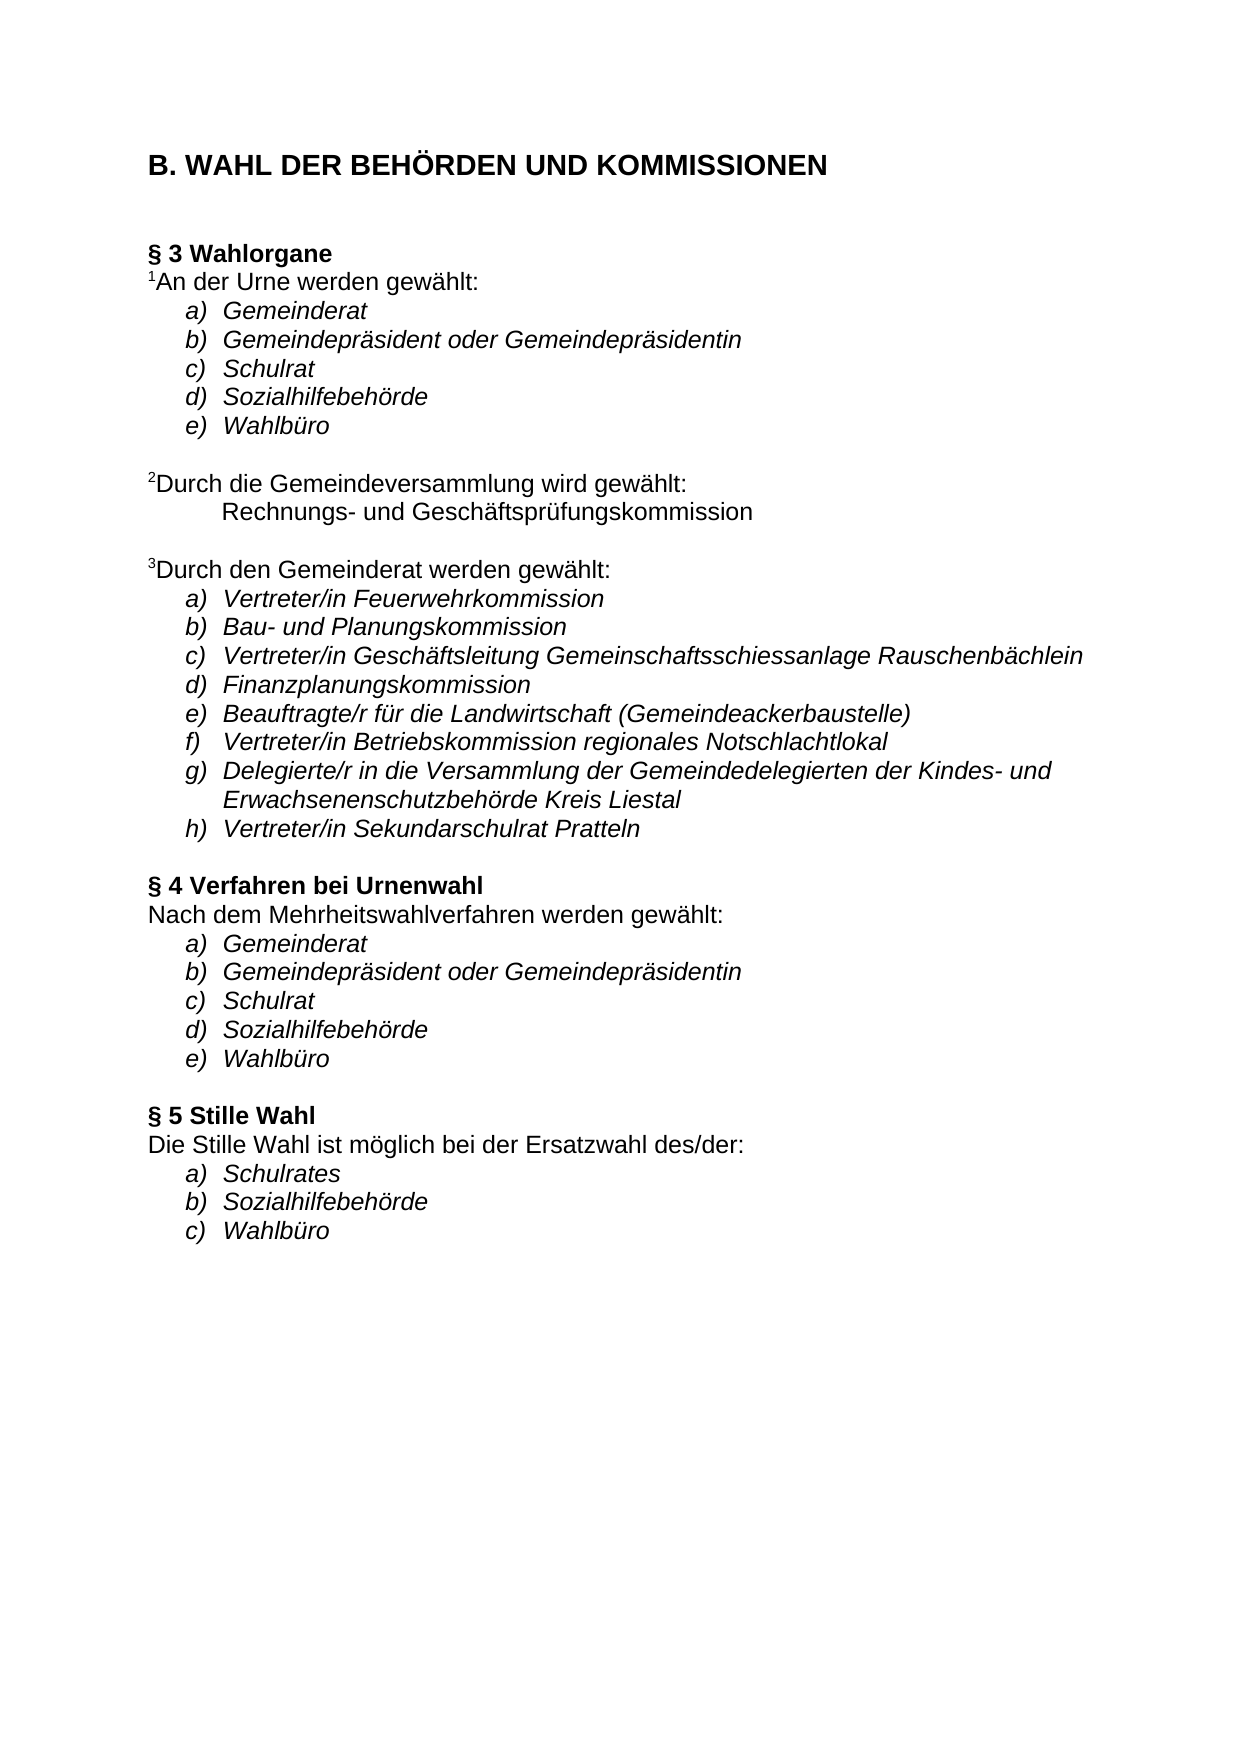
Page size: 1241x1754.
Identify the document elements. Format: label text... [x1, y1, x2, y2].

text B. WAHL DER BEHÖRDEN UND KOMMISSIONEN [148, 148, 1093, 181]
list Delegierte/r in die Versammlung der Gemeindedelegierten der Kindes- und Erwachsenenschutzbehörde Kreis Liestal [185, 756, 1093, 814]
list Vertreter/in Geschäftsleitung Gemeinschaftsschiessanlage Rauschenbächlein [185, 641, 1093, 670]
text § 4 Verfahren bei Urnenwahl [148, 871, 1093, 900]
list Sozialhilfebehörde [185, 382, 1093, 411]
text Die Stille Wahl ist möglich bei der Ersatzwahl des/der: [148, 1130, 1093, 1159]
text § 5 Stille Wahl [148, 1101, 1093, 1130]
list Vertreter/in Betriebskommission regionales Notschlachtlokal [185, 727, 1093, 756]
text 2Durch die Gemeindeversammlung wird gewählt: [148, 469, 1093, 497]
list Finanzplanungskommission [185, 670, 1093, 699]
list Sozialhilfebehörde [185, 1187, 1093, 1216]
text § 3 Wahlorgane [148, 239, 1093, 267]
list Schulrates [185, 1159, 1093, 1187]
list Wahlbüro [185, 1216, 1093, 1245]
text Rechnungs- und Geschäftsprüfungskommission [221, 497, 1093, 526]
list Schulrat [185, 354, 1093, 382]
list Gemeindepräsident oder Gemeindepräsidentin [185, 957, 1093, 986]
list Gemeinderat [185, 296, 1093, 325]
list Vertreter/in Sekundarschulrat Pratteln [185, 814, 1093, 842]
list Wahlbüro [185, 411, 1093, 440]
list Sozialhilfebehörde [185, 1015, 1093, 1044]
text 1An der Urne werden gewählt: [148, 267, 1093, 296]
list Gemeindepräsident oder Gemeindepräsidentin [185, 325, 1093, 354]
list Bau- und Planungskommission [185, 612, 1093, 641]
list Beauftragte/r für die Landwirtschaft (Gemeindeackerbaustelle) [185, 699, 1093, 727]
list Wahlbüro [185, 1044, 1093, 1072]
text 3Durch den Gemeinderat werden gewählt: [148, 555, 1093, 584]
text Nach dem Mehrheitswahlverfahren werden gewählt: [148, 900, 1093, 929]
list Gemeinderat [185, 929, 1093, 957]
list Vertreter/in Feuerwehrkommission [185, 584, 1093, 612]
list Schulrat [185, 986, 1093, 1015]
